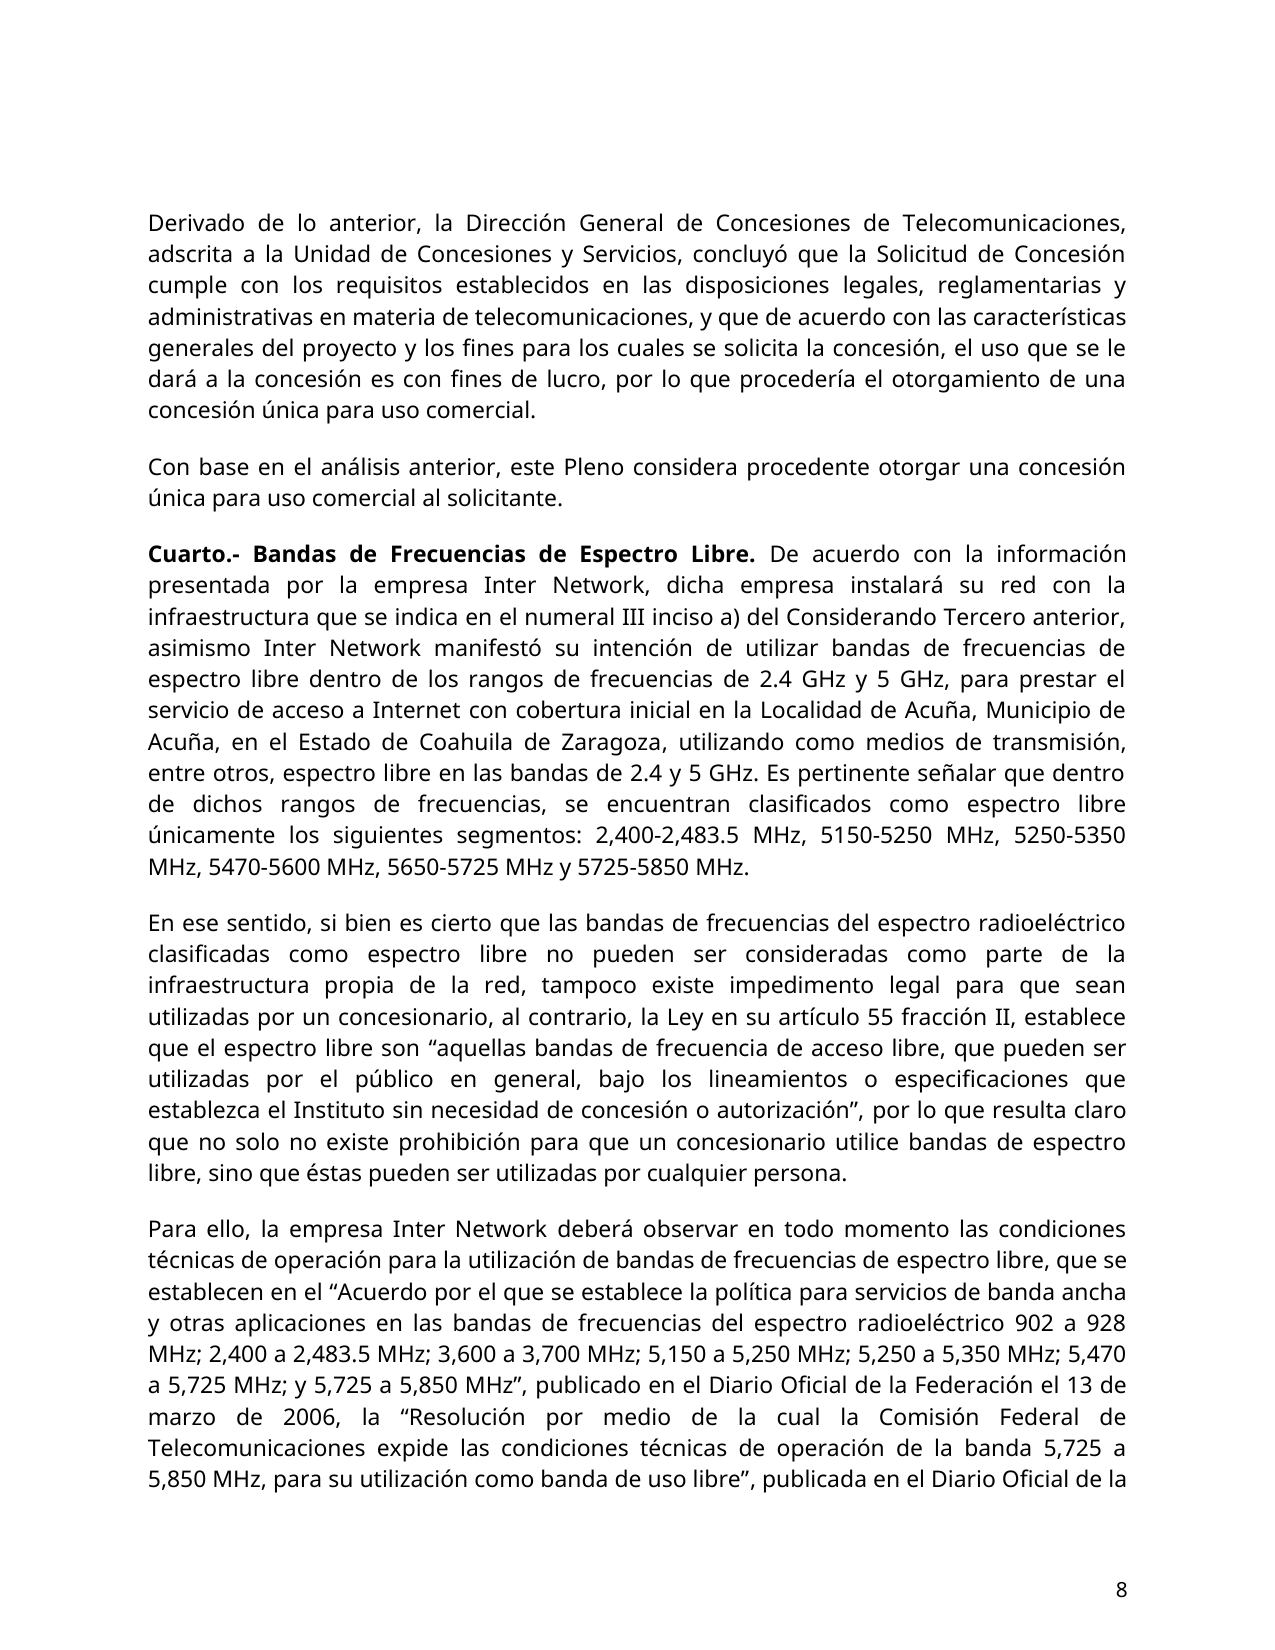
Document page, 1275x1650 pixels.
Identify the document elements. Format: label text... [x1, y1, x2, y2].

text Con base en el análisis anterior, este Pleno considera procedente otorgar una concesión única para uso comercial al solicitante. [148, 451, 1127, 513]
text Cuarto.- Bandas de Frecuencias de Espectro Libre. De acuerdo con la información presentada por la empresa Inter Network, dicha empresa instalará su red con la infraestructura que se indica en el numeral III inciso a) del Considerando Tercero anterior, asimismo Inter Network manifestó su intención de utilizar bandas de frecuencias de espectro libre dentro de los rangos de frecuencias de 2.4 GHz y 5 GHz, para prestar el servicio de acceso a Internet con cobertura inicial en la Localidad de Acuña, Municipio de Acuña, en el Estado de Coahuila de Zaragoza, utilizando como medios de transmisión, entre otros, espectro libre en las bandas de 2.4 y 5 GHz. Es pertinente señalar que dentro de dichos rangos de frecuencias, se encuentran clasificados como espectro libre únicamente los siguientes segmentos: 2,400-2,483.5 MHz, 5150-5250 MHz, 5250-5350 MHz, 5470-5600 MHz, 5650-5725 MHz y 5725-5850 MHz. [148, 538, 1127, 882]
text En ese sentido, si bien es cierto que las bandas de frecuencias del espectro radioeléctrico clasificadas como espectro libre no pueden ser consideradas como parte de la infraestructura propia de la red, tampoco existe impedimento legal para que sean utilizadas por un concesionario, al contrario, la Ley en su artículo 55 fracción II, establece que el espectro libre son “aquellas bandas de frecuencia de acceso libre, que pueden ser utilizadas por el público en general, bajo los lineamientos o especificaciones que establezca el Instituto sin necesidad de concesión o autorización”, por lo que resulta claro que no solo no existe prohibición para que un concesionario utilice bandas de espectro libre, sino que éstas pueden ser utilizadas por cualquier persona. [148, 907, 1127, 1188]
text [148, 1213, 1127, 1494]
text Derivado de lo anterior, la Dirección General de Concesiones de Telecomunicaciones, adscrita a la Unidad de Concesiones y Servicios, concluyó que la Solicitud de Concesión cumple con los requisitos establecidos en las disposiciones legales, reglamentarias y administrativas en materia de telecomunicaciones, y que de acuerdo con las características generales del proyecto y los fines para los cuales se solicita la concesión, el uso que se le dará a la concesión es con fines de lucro, por lo que procedería el otorgamiento de una concesión única para uso comercial. [148, 207, 1127, 426]
